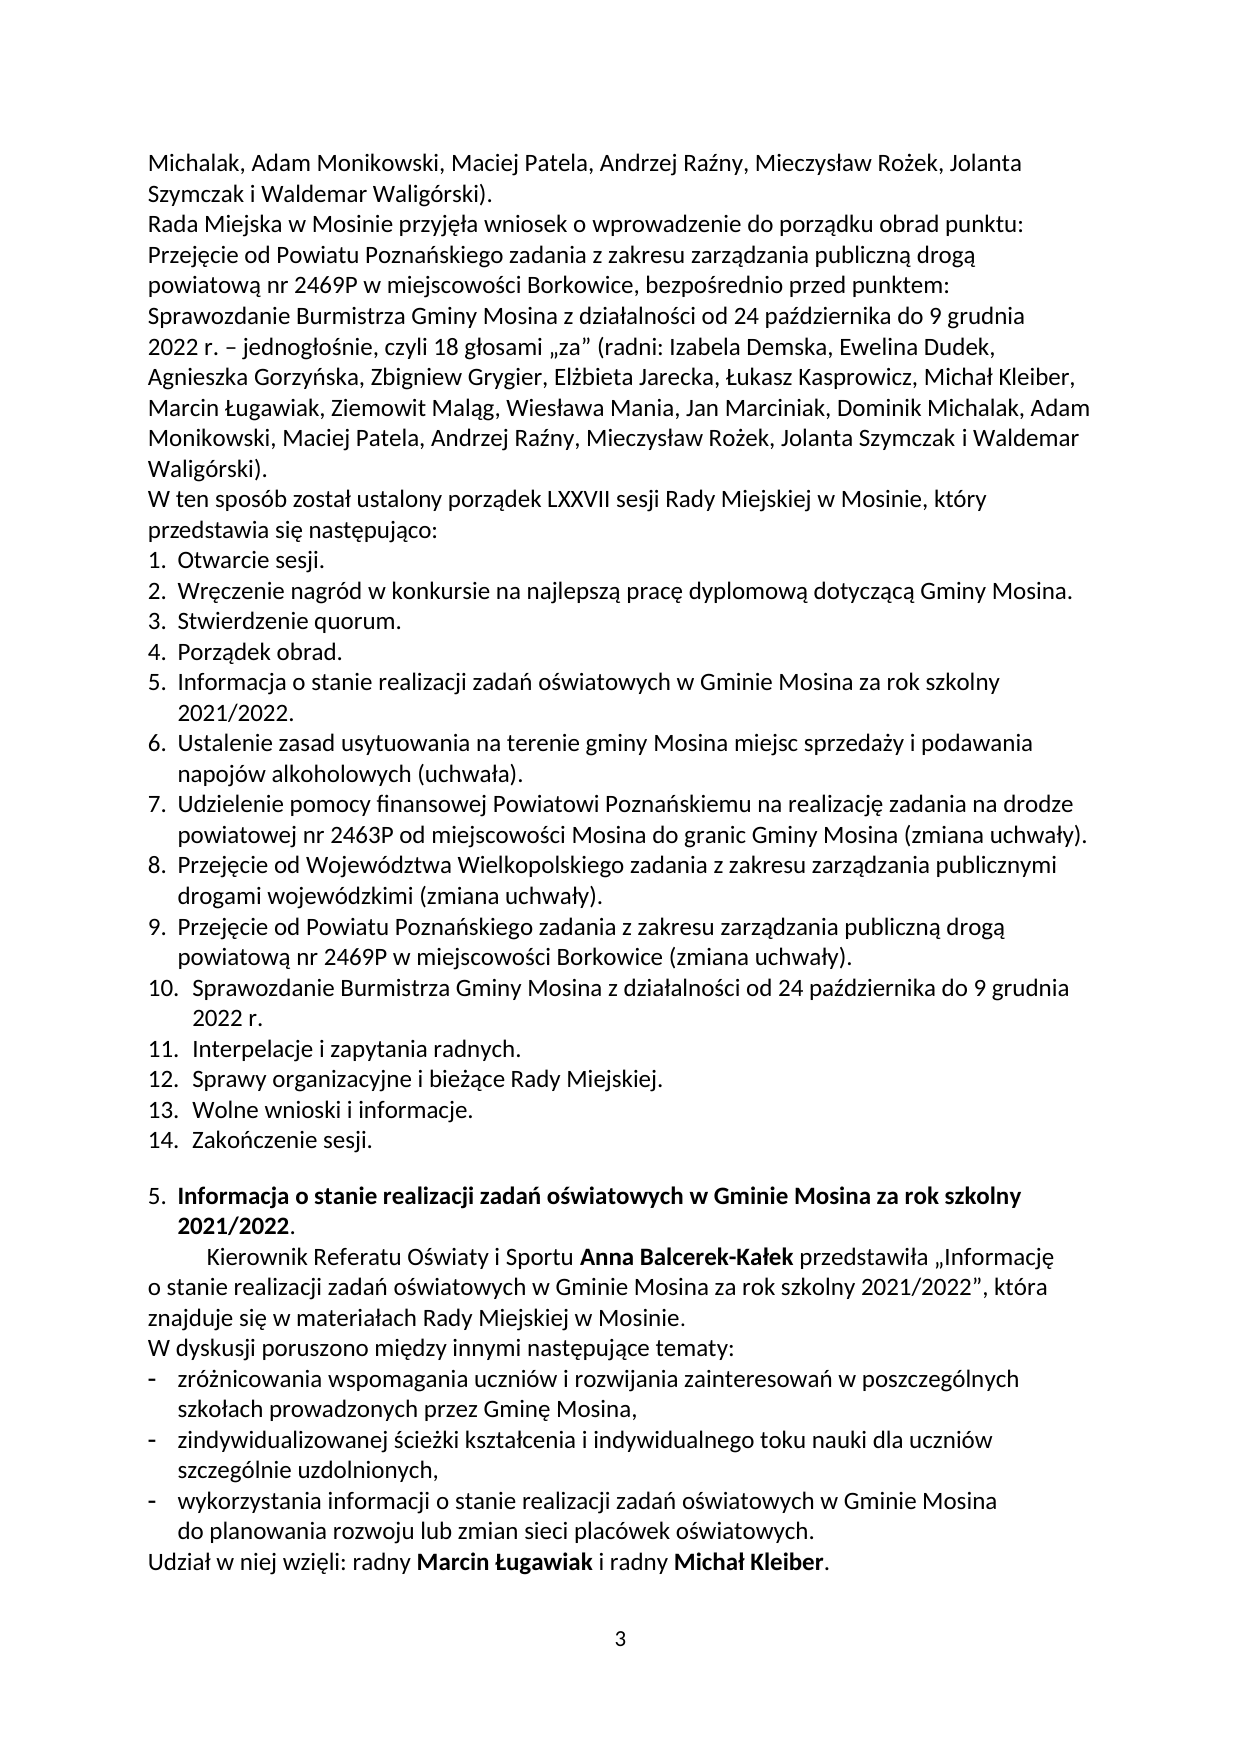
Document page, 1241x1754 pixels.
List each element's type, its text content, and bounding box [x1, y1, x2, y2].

list Przejęcie od Województwa Wielkopolskiego zadania z zakresu zarządzania publicznymi drogami wojewódzkimi (zmiana uchwały). [148, 849, 1093, 911]
list Informacja o stanie realizacji zadań oświatowych w Gminie Mosina za rok szkolny 2021/2022. [148, 1180, 1093, 1241]
text Udział w niej wzięli: radny Marcin Ługawiak i radny Michał Kleiber. [148, 1546, 1093, 1577]
list Sprawozdanie Burmistrza Gminy Mosina z działalności od 24 października do 9 grudnia 2022 r. [148, 972, 1093, 1033]
list zindywidualizowanej ścieżki kształcenia i indywidualnego toku nauki dla uczniów szczególnie uzdolnionych, [148, 1424, 1093, 1485]
text W ten sposób został ustalony porządek LXXVII sesji Rady Miejskiej w Mosinie, który przedstawia się następująco: [148, 483, 1093, 544]
text Kierownik Referatu Oświaty i Sportu Anna Balcerek-Kałek przedstawiła „Informację o stanie realizacji zadań oświatowych w Gminie Mosina za rok szkolny 2021/2022”, która znajduje się w materiałach Rady Miejskiej w Mosinie. [148, 1241, 1093, 1332]
list Przejęcie od Powiatu Poznańskiego zadania z zakresu zarządzania publiczną drogą powiatową nr 2469P w miejscowości Borkowice (zmiana uchwały). [148, 911, 1093, 972]
list Udzielenie pomocy finansowej Powiatowi Poznańskiemu na realizację zadania na drodze powiatowej nr 2463P od miejscowości Mosina do granic Gminy Mosina (zmiana uchwały). [148, 788, 1093, 849]
list Ustalenie zasad usytuowania na terenie gminy Mosina miejsc sprzedaży i podawania napojów alkoholowych (uchwała). [148, 727, 1093, 788]
text W dyskusji poruszono między innymi następujące tematy: [148, 1332, 1093, 1363]
list Informacja o stanie realizacji zadań oświatowych w Gminie Mosina za rok szkolny 2021/2022. [148, 666, 1093, 727]
list Porządek obrad. [148, 636, 1093, 666]
list Stwierdzenie quorum. [148, 605, 1093, 636]
list zróżnicowania wspomagania uczniów i rozwijania zainteresowań w poszczególnych szkołach prowadzonych przez Gminę Mosina, [148, 1363, 1093, 1424]
list wykorzystania informacji o stanie realizacji zadań oświatowych w Gminie Mosina do planowania rozwoju lub zmian sieci placówek oświatowych. [148, 1485, 1093, 1546]
list Interpelacje i zapytania radnych. [148, 1033, 1093, 1063]
subtitle Rada Miejska w Mosinie przyjęła wniosek o wprowadzenie do porządku obrad punktu: Przejęcie od Powiatu Poznańskiego zadania z zakresu zarządzania publiczną drogą powiatową nr 2469P w miejscowości Borkowice, bezpośrednio przed punktem: Sprawozdanie Burmistrza Gminy Mosina z działalności od 24 października do 9 grudnia 2022 r. – jednogłośnie, czyli 18 głosami „za” (radni: Izabela Demska, Ewelina Dudek, Agnieszka Gorzyńska, Zbigniew Grygier, Elżbieta Jarecka, Łukasz Kasprowicz, Michał Kleiber, Marcin Ługawiak, Ziemowit Maląg, Wiesława Mania, Jan Marciniak, Dominik Michalak, Adam Monikowski, Maciej Patela, Andrzej Raźny, Mieczysław Rożek, Jolanta Szymczak i Waldemar Waligórski). [148, 209, 1093, 483]
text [148, 148, 1093, 209]
list Otwarcie sesji. [148, 544, 1093, 575]
list Zakończenie sesji. [148, 1124, 1093, 1155]
list Wręczenie nagród w konkursie na najlepszą pracę dyplomową dotyczącą Gminy Mosina. [148, 575, 1093, 605]
list Wolne wnioski i informacje. [148, 1094, 1093, 1124]
list Sprawy organizacyjne i bieżące Rady Miejskiej. [148, 1063, 1093, 1094]
